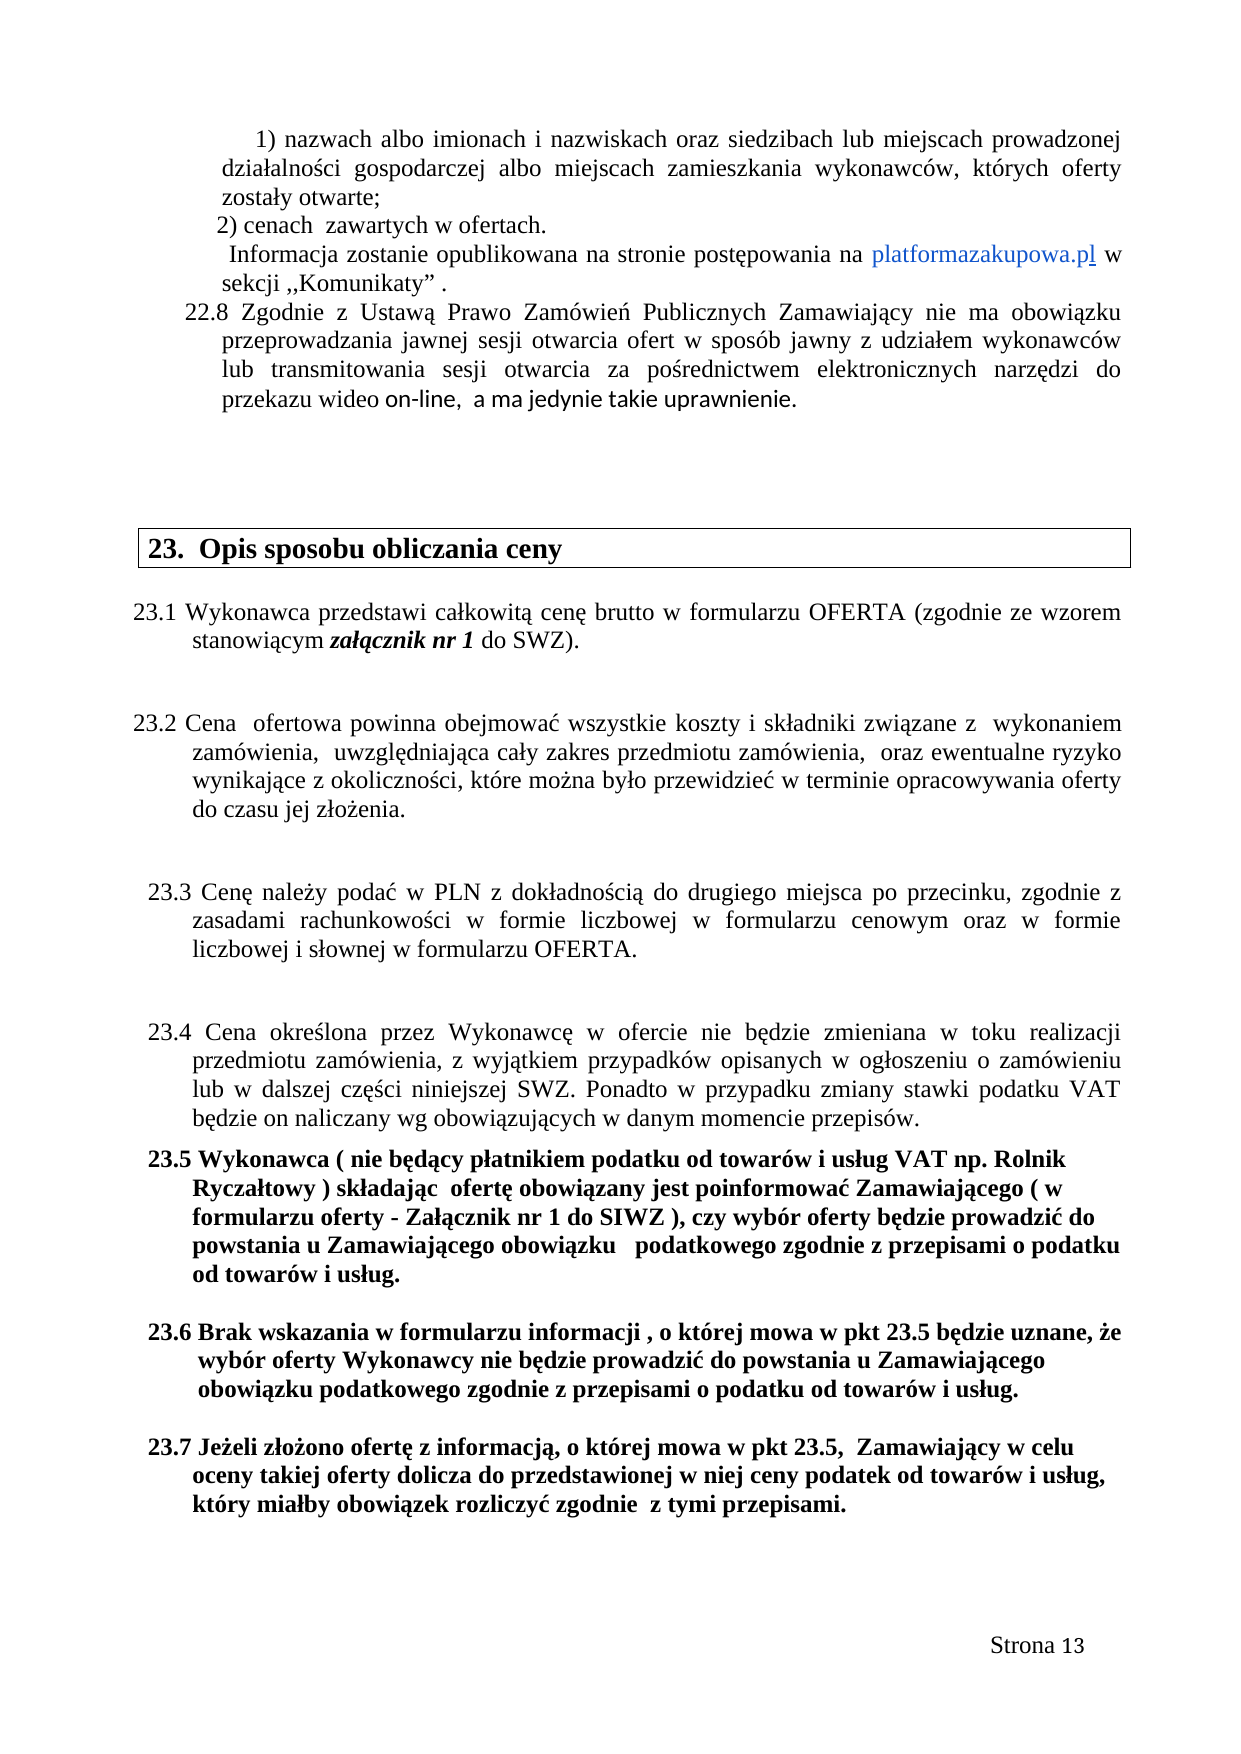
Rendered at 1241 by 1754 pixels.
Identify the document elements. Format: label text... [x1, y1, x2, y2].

text 23.3 Cenę należy podać w PLN z dokładnością do drugiego miejsca po przecinku, zgodnie z zasadami rachunkowości w formie liczbowej w formularzu cenowym oraz w formie liczbowej i słownej w formularzu OFERTA. [148, 877, 1122, 963]
text 23.7 Jeżeli złożono ofertę z informacją, o której mowa w pkt 23.5, Zamawiający w celu oceny takiej oferty dolicza do przedstawionej w niej ceny podatek od towarów i usług, który miałby obowiązek rozliczyć zgodnie z tymi przepisami. [148, 1432, 1122, 1518]
text 23.1 Wykonawca przedstawi całkowitą cenę brutto w formularzu OFERTA (zgodnie ze wzorem stanowiącym załącznik nr 1 do SWZ). [133, 597, 1122, 654]
text obowiązku podatkowego zgodnie z przepisami o podatku od towarów i usług. [148, 1374, 1122, 1403]
text 22.8 Zgodnie z Ustawą Prawo Zamówień Publicznych Zamawiający nie ma obowiązku przeprowadzania jawnej sesji otwarcia ofert w sposób jawny z udziałem wykonawców lub transmitowania sesji otwarcia za pośrednictwem elektronicznych narzędzi do przekazu wideo on-line, a ma jedynie takie uprawnienie. [148, 297, 1122, 413]
text 23.6 Brak wskazania w formularzu informacji , o której mowa w pkt 23.5 będzie uznane, że [148, 1317, 1122, 1346]
text 23.4 Cena określona przez Wykonawcę w ofercie nie będzie zmieniana w toku realizacji przedmiotu zamówienia, z wyjątkiem przypadków opisanych w ogłoszeniu o zamówieniu lub w dalszej części niniejszej SWZ. Ponadto w przypadku zmiany stawki podatku VAT będzie on naliczany wg obowiązujących w danym momencie przepisów. [148, 1017, 1122, 1132]
text 1) nazwach albo imionach i nazwiskach oraz siedzibach lub miejscach prowadzonej działalności gospodarczej albo miejscach zamieszkania wykonawców, których oferty zostały otwarte; [148, 124, 1122, 210]
text wybór oferty Wykonawcy nie będzie prowadzić do powstania u Zamawiającego [148, 1346, 1122, 1374]
text 2) cenach zawartych w ofertach. [148, 210, 1122, 239]
text Informacja zostanie opublikowana na stronie postępowania na platformazakupowa.pl w sekcji ,,Komunikaty” . [148, 239, 1122, 297]
text 23.2 Cena ofertowa powinna obejmować wszystkie koszty i składniki związane z wykonaniem zamówienia, uwzględniająca cały zakres przedmiotu zamówienia, oraz ewentualne ryzyko wynikające z okoliczności, które można było przewidzieć w terminie opracowywania oferty do czasu jej złożenia. [133, 708, 1122, 823]
text 23.5 Wykonawca ( nie będący płatnikiem podatku od towarów i usług VAT np. Rolnik Ryczałtowy ) składając ofertę obowiązany jest poinformować Zamawiającego ( w formularzu oferty - Załącznik nr 1 do SIWZ ), czy wybór oferty będzie prowadzić do powstania u Zamawiającego obowiązku podatkowego zgodnie z przepisami o podatku od towarów i usług. [148, 1144, 1122, 1288]
text 23. Opis sposobu obliczania ceny [139, 529, 1130, 567]
